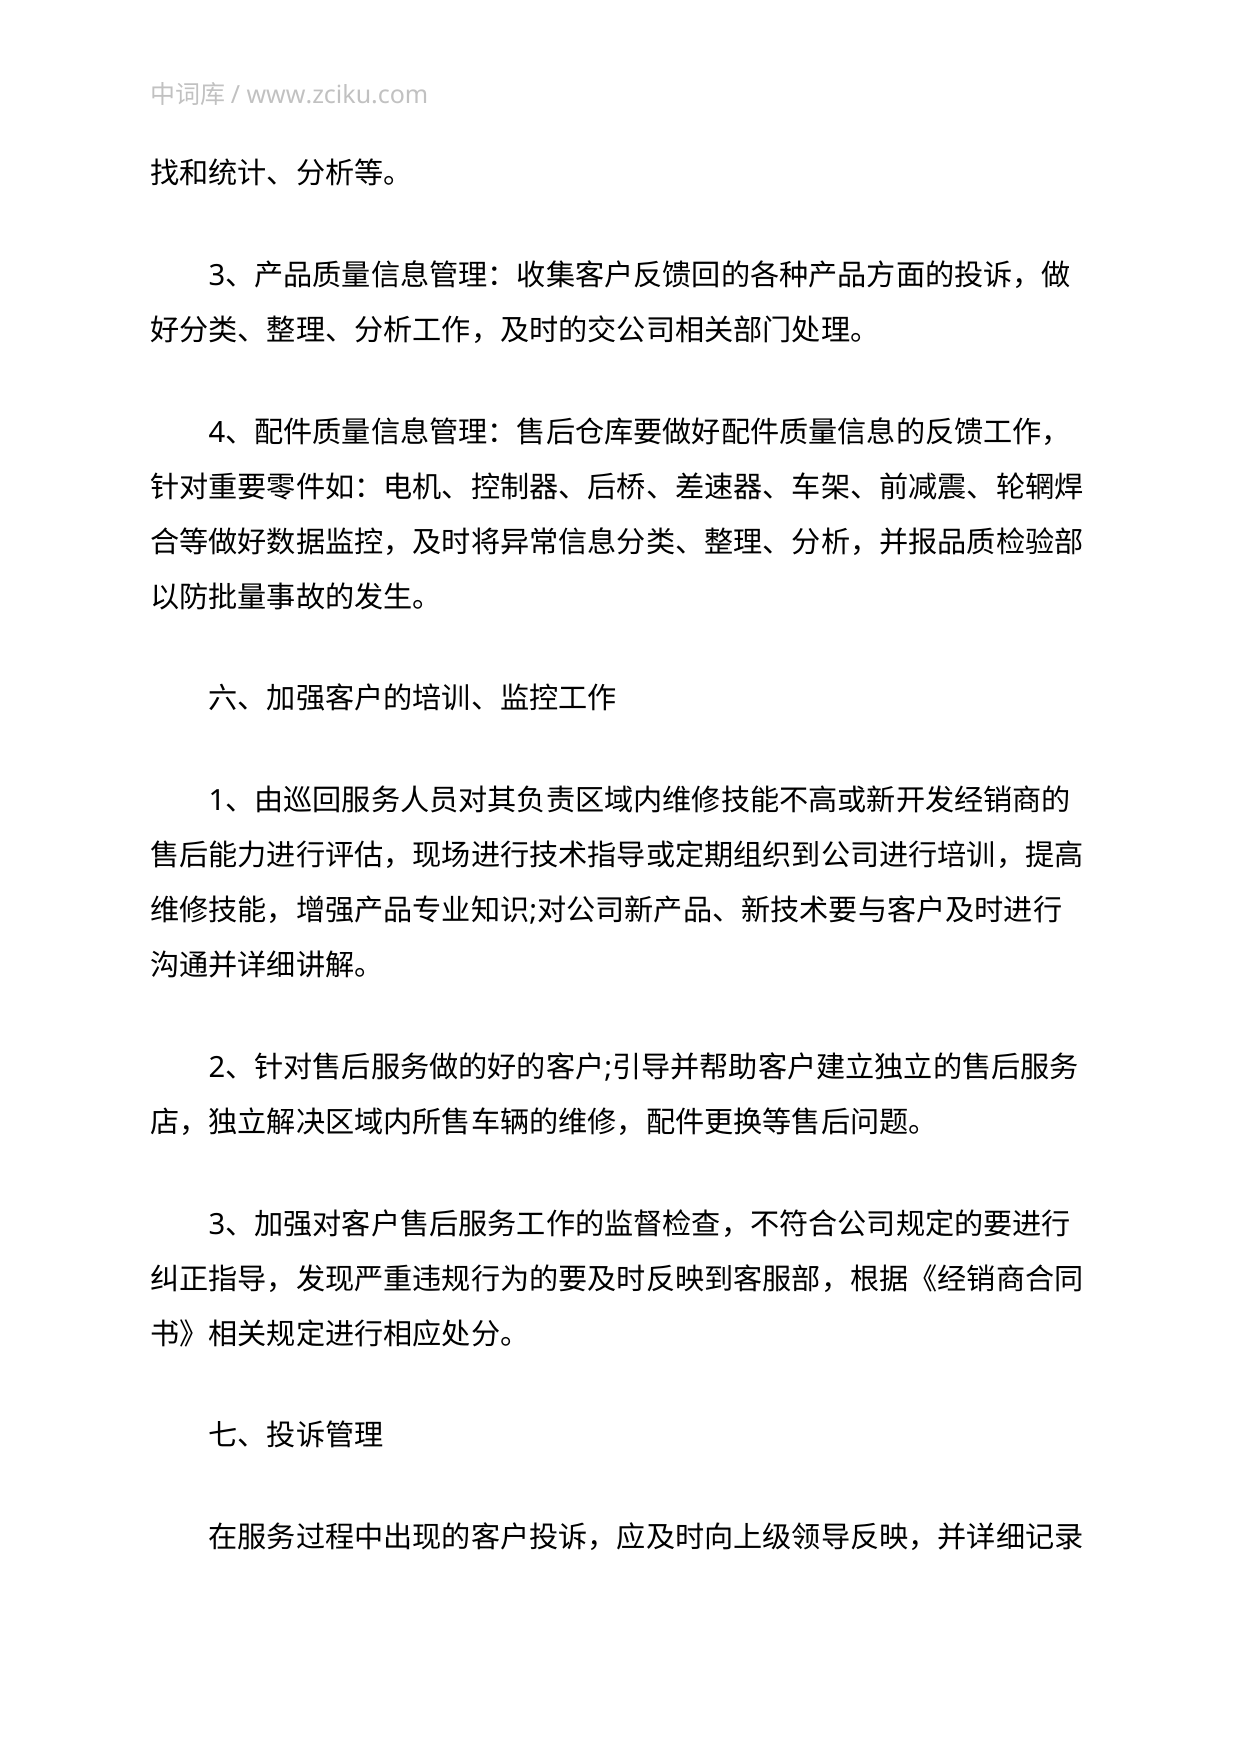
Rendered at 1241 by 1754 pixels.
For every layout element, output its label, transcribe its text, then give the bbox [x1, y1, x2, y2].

text 3、产品质量信息管理：收集客户反馈回的各种产品方面的投诉，做好分类、整理、分析工作，及时的交公司相关部门处理。 [150, 252, 1090, 349]
text 3、加强对客户售后服务工作的监督检查，不符合公司规定的要进行纠正指导，发现严重违规行为的要及时反映到客服部，根据《经销商合同书》相关规定进行相应处分。 [150, 1200, 1090, 1352]
text 4、配件质量信息管理：售后仓库要做好配件质量信息的反馈工作，针对重要零件如：电机、控制器、后桥、差速器、车架、前减震、轮辋焊合等做好数据监控，及时将异常信息分类、整理、分析，并报品质检验部以防批量事故的发生。 [150, 408, 1090, 616]
text 1、由巡回服务人员对其负责区域内维修技能不高或新开发经销商的售后能力进行评估，现场进行技术指导或定期组织到公司进行培训，提高维修技能，增强产品专业知识;对公司新产品、新技术要与客户及时进行沟通并详细讲解。 [150, 777, 1090, 984]
text 六、加强客户的培训、监控工作 [150, 675, 1090, 717]
text 2、针对售后服务做的好的客户;引导并帮助客户建立独立的售后服务店，独立解决区域内所售车辆的维修，配件更换等售后问题。 [150, 1043, 1090, 1141]
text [150, 1514, 1090, 1556]
text 七、投诉管理 [150, 1412, 1090, 1454]
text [150, 150, 1090, 192]
